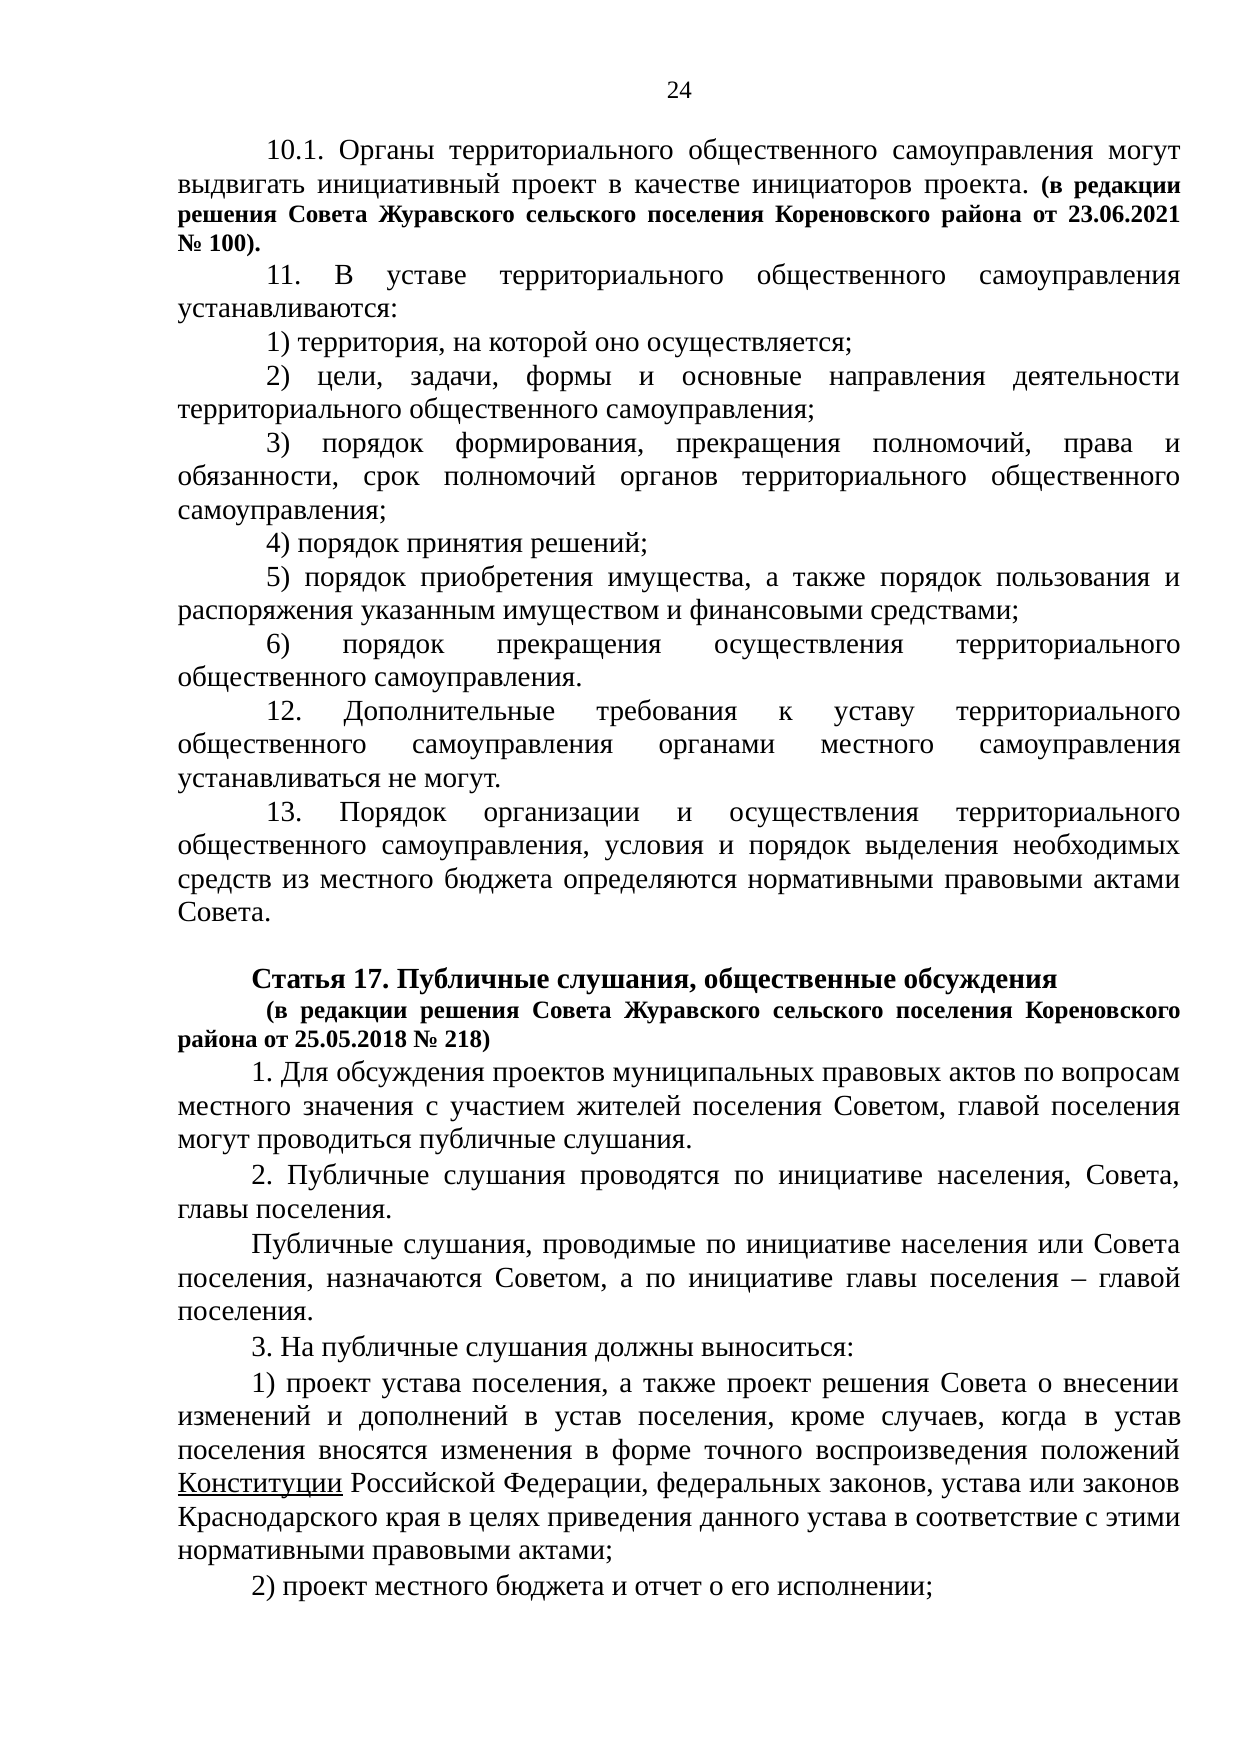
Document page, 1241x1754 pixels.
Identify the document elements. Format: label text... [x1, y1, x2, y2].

text 12. Дополнительные требования к уставу территориального общественного самоуправления органами местного самоуправления устанавливаться не могут. [177, 693, 1181, 794]
text 11. В уставе территориального общественного самоуправления устанавливаются: [177, 257, 1181, 324]
text (в редакции решения Совета Журавского сельского поселения Кореновского района от 25.05.2018 № 218) [177, 995, 1181, 1052]
text 1) территория, на которой оно осуществляется; [177, 324, 1181, 358]
text 10.1. Органы территориального общественного самоуправления могут выдвигать инициативный проект в качестве инициаторов проекта. (в редакции решения Совета Журавского сельского поселения Кореновского района от 23.06.2021 № 100). [177, 132, 1181, 257]
text 1. Для обсуждения проектов муниципальных правовых актов по вопросам местного значения с участием жителей поселения Советом, главой поселения могут проводиться публичные слушания. [177, 1054, 1181, 1155]
text 4) порядок принятия решений; [177, 525, 1181, 559]
text 2. Публичные слушания проводятся по инициативе населения, Совета, главы поселения. [177, 1157, 1181, 1224]
text Публичные слушания, проводимые по инициативе населения или Совета поселения, назначаются Советом, а по инициативе главы поселения – главой поселения. [177, 1226, 1181, 1327]
text 2) цели, задачи, формы и основные направления деятельности территориального общественного самоуправления; [177, 358, 1181, 425]
text 2) проект местного бюджета и отчет о его исполнении; [177, 1568, 1181, 1602]
text 3. На публичные слушания должны выноситься: [177, 1329, 1181, 1363]
text 3) порядок формирования, прекращения полномочий, права и обязанности, срок полномочий органов территориального общественного самоуправления; [177, 425, 1181, 525]
text Статья 17. Публичные слушания, общественные обсуждения [177, 961, 1181, 995]
text 1) проект устава поселения, а также проект решения Совета о внесении изменений и дополнений в устав поселения, кроме случаев, когда в устав поселения вносятся изменения в форме точного воспроизведения положений Конституции Российской Федерации, федеральных законов, устава или законов Краснодарского края в целях приведения данного устава в соответствие с этими нормативными правовыми актами; [177, 1365, 1181, 1566]
text 13. Порядок организации и осуществления территориального общественного самоуправления, условия и порядок выделения необходимых средств из местного бюджета определяются нормативными правовыми актами Совета. [177, 794, 1181, 928]
text 6) порядок прекращения осуществления территориального общественного самоуправления. [177, 626, 1181, 693]
text 5) порядок приобретения имущества, а также порядок пользования и распоряжения указанным имуществом и финансовыми средствами; [177, 559, 1181, 626]
